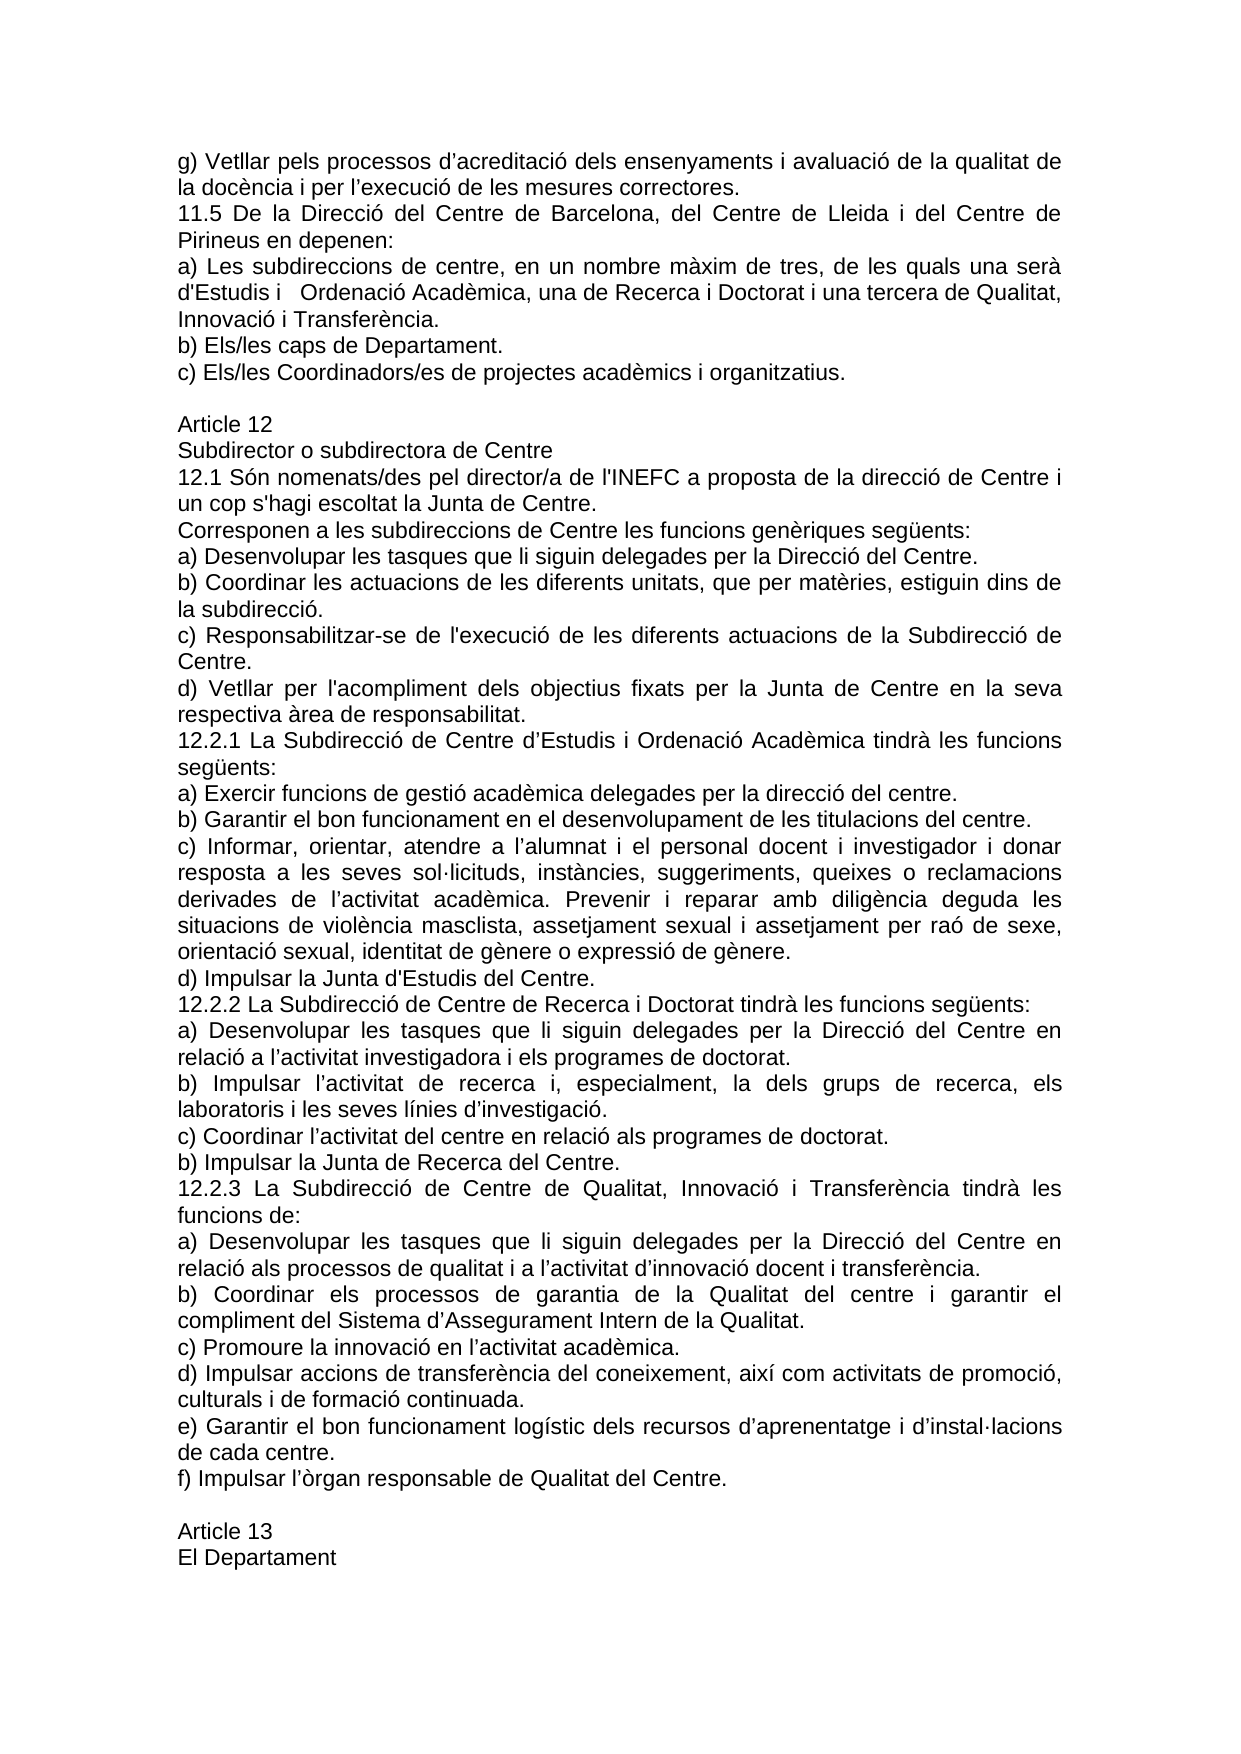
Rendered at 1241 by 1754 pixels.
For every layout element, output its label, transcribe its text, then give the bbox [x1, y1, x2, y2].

text b) Coordinar les actuacions de les diferents unitats, que per matèries, estiguin dins de la subdirecció. [177, 569, 1063, 622]
text d) Vetllar per l'acompliment dels objectius fixats per la Junta de Centre en la seva respectiva àrea de responsabilitat. [177, 675, 1063, 727]
text c) Els/les Coordinadors/es de projectes acadèmics i organitzatius. [177, 358, 1063, 385]
text El Departament [177, 1544, 1063, 1571]
text b) Els/les caps de Departament. [177, 332, 1063, 358]
text c) Responsabilitzar-se de l'execució de les diferents actuacions de la Subdirecció de Centre. [177, 622, 1063, 675]
text c) Informar, orientar, atendre a l’alumnat i el personal docent i investigador i donar resposta a les seves sol·licituds, instàncies, suggeriments, queixes o reclamacions derivades de l’activitat acadèmica. Prevenir i reparar amb diligència deguda les situacions de violència masclista, assetjament sexual i assetjament per raó de sexe, orientació sexual, identitat de gènere o expressió de gènere. [177, 833, 1063, 964]
text 11.5 De la Direcció del Centre de Barcelona, del Centre de Lleida i del Centre de Pirineus en depenen: [177, 200, 1063, 253]
text a) Desenvolupar les tasques que li siguin delegades per la Direcció del Centre en relació als processos de qualitat i a l’activitat d’innovació docent i transferència. [177, 1228, 1063, 1281]
text g) Vetllar pels processos d’acreditació dels ensenyaments i avaluació de la qualitat de la docència i per l’execució de les mesures correctores. [177, 148, 1063, 200]
text Subdirector o subdirectora de Centre [177, 437, 1063, 464]
text d) Impulsar la Junta d'Estudis del Centre. [177, 964, 1063, 991]
text a) Les subdireccions de centre, en un nombre màxim de tres, de les quals una serà d'Estudis i Ordenació Acadèmica, una de Recerca i Doctorat i una tercera de Qualitat, Innovació i Transferència. [177, 253, 1063, 332]
text e) Garantir el bon funcionament logístic dels recursos d’aprenentatge i d’instal·lacions de cada centre. [177, 1413, 1063, 1465]
text b) Garantir el bon funcionament en el desenvolupament de les titulacions del centre. [177, 806, 1063, 833]
text c) Coordinar l’activitat del centre en relació als programes de doctorat. [177, 1123, 1063, 1149]
text 12.2.3 La Subdirecció de Centre de Qualitat, Innovació i Transferència tindrà les funcions de: [177, 1175, 1063, 1228]
text b) Coordinar els processos de garantia de la Qualitat del centre i garantir el compliment del Sistema d’Assegurament Intern de la Qualitat. [177, 1281, 1063, 1333]
text 12.1 Són nomenats/des pel director/a de l'INEFC a proposta de la direcció de Centre i un cop s'hagi escoltat la Junta de Centre. [177, 464, 1063, 517]
text f) Impulsar l’òrgan responsable de Qualitat del Centre. [177, 1465, 1063, 1492]
text a) Desenvolupar les tasques que li siguin delegades per la Direcció del Centre. [177, 543, 1063, 569]
text a) Desenvolupar les tasques que li siguin delegades per la Direcció del Centre en relació a l’activitat investigadora i els programes de doctorat. [177, 1017, 1063, 1070]
text 12.2.1 La Subdirecció de Centre d’Estudis i Ordenació Acadèmica tindrà les funcions següents: [177, 727, 1063, 780]
text Article 13 [177, 1518, 1063, 1544]
text Article 12 [177, 411, 1063, 437]
text c) Promoure la innovació en l’activitat acadèmica. [177, 1333, 1063, 1360]
text 12.2.2 La Subdirecció de Centre de Recerca i Doctorat tindrà les funcions següents: [177, 991, 1063, 1017]
text b) Impulsar la Junta de Recerca del Centre. [177, 1149, 1063, 1175]
text b) Impulsar l’activitat de recerca i, especialment, la dels grups de recerca, els laboratoris i les seves línies d’investigació. [177, 1070, 1063, 1123]
text Corresponen a les subdireccions de Centre les funcions genèriques següents: [177, 517, 1063, 543]
text a) Exercir funcions de gestió acadèmica delegades per la direcció del centre. [177, 780, 1063, 806]
text d) Impulsar accions de transferència del coneixement, així com activitats de promoció, culturals i de formació continuada. [177, 1360, 1063, 1413]
